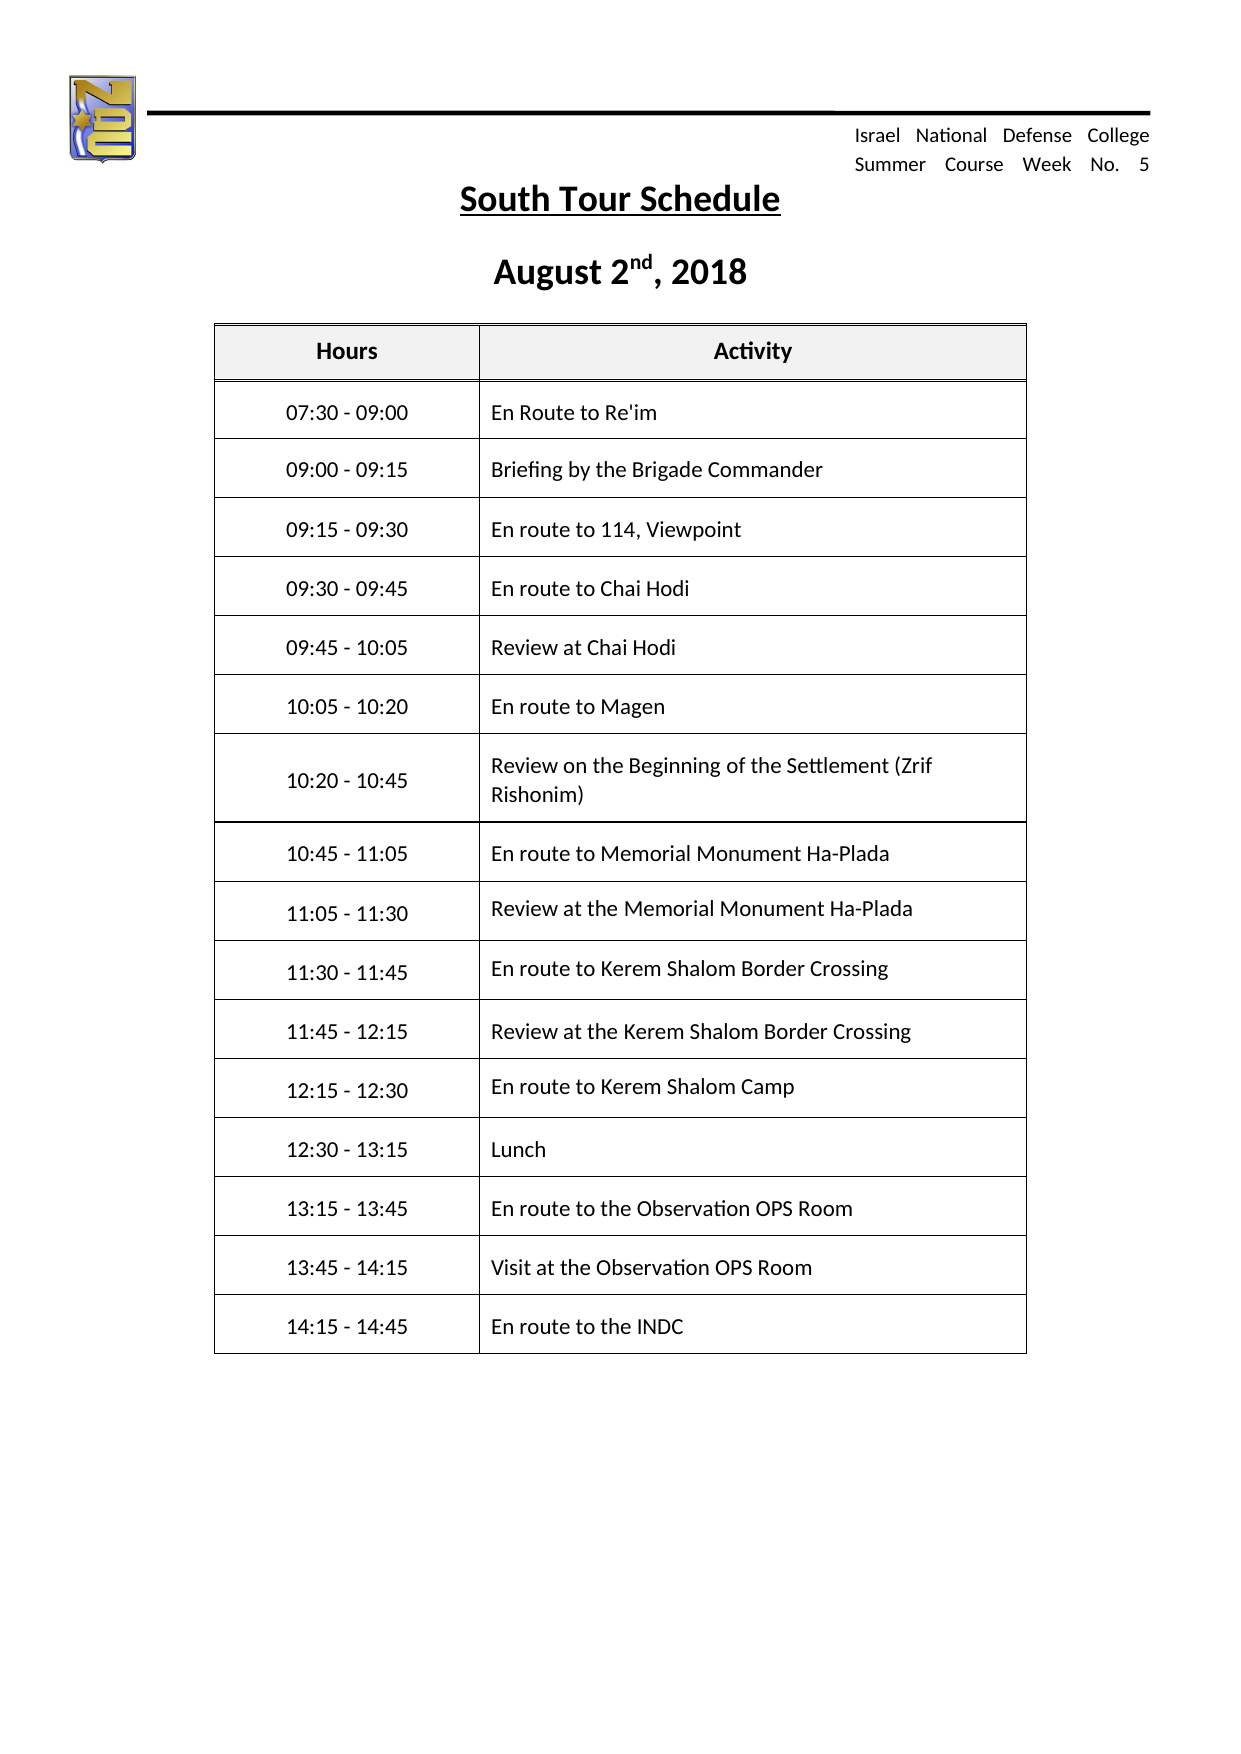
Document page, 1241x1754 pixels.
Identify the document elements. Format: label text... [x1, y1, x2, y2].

table_cell En route to Memorial Monument Ha-Plada [480, 823, 1026, 881]
table_cell 10:05 - 10:20 [215, 675, 479, 733]
table_cell En route to Magen [480, 675, 1026, 733]
picture [68, 74, 137, 164]
table_cell 07:30 - 09:00 [215, 382, 479, 437]
table_cell 09:15 - 09:30 [215, 498, 479, 556]
table_cell En Route to Re'im [480, 382, 1026, 437]
table_cell Review at the Kerem Shalom Border Crossing [480, 1000, 1026, 1058]
table_cell 09:30 - 09:45 [215, 557, 479, 615]
text South Tour Schedule [75, 174, 1165, 220]
table_cell Review on the Beginning of the Settlement (Zrif Rishonim) [480, 734, 1026, 821]
table_cell Review at the Memorial Monument Ha-Plada [480, 882, 1026, 939]
table_cell 10:20 - 10:45 [215, 734, 479, 821]
table_header Hours [215, 326, 479, 378]
table_cell 14:15 - 14:45 [215, 1295, 479, 1353]
table_cell Visit at the Observation OPS Room [480, 1236, 1026, 1294]
table_cell 11:05 - 11:30 [215, 882, 479, 939]
table_cell En route to Kerem Shalom Camp [480, 1059, 1026, 1117]
table_cell 11:30 - 11:45 [215, 941, 479, 999]
table_cell 09:45 - 10:05 [215, 616, 479, 674]
table_cell En route to the Observation OPS Room [480, 1177, 1026, 1235]
table_cell 12:30 - 13:15 [215, 1118, 479, 1176]
table_cell 12:15 - 12:30 [215, 1059, 479, 1117]
table_cell En route to 114, Viewpoint [480, 498, 1026, 556]
table_header Activity [480, 326, 1026, 378]
table_cell Briefing by the Brigade Commander [480, 439, 1026, 497]
table_cell Lunch [480, 1118, 1026, 1176]
table_cell Review at Chai Hodi [480, 616, 1026, 674]
table_cell 13:15 - 13:45 [215, 1177, 479, 1235]
table_cell 13:45 - 14:15 [215, 1236, 479, 1294]
table_cell En route to Chai Hodi [480, 557, 1026, 615]
table_cell En route to the INDC [480, 1295, 1026, 1353]
table_cell 09:00 - 09:15 [215, 439, 479, 497]
table_cell En route to Kerem Shalom Border Crossing [480, 941, 1026, 999]
text August 2nd, 2018 [75, 248, 1165, 294]
table_cell 11:45 - 12:15 [215, 1000, 479, 1058]
table_cell 10:45 - 11:05 [215, 823, 479, 881]
